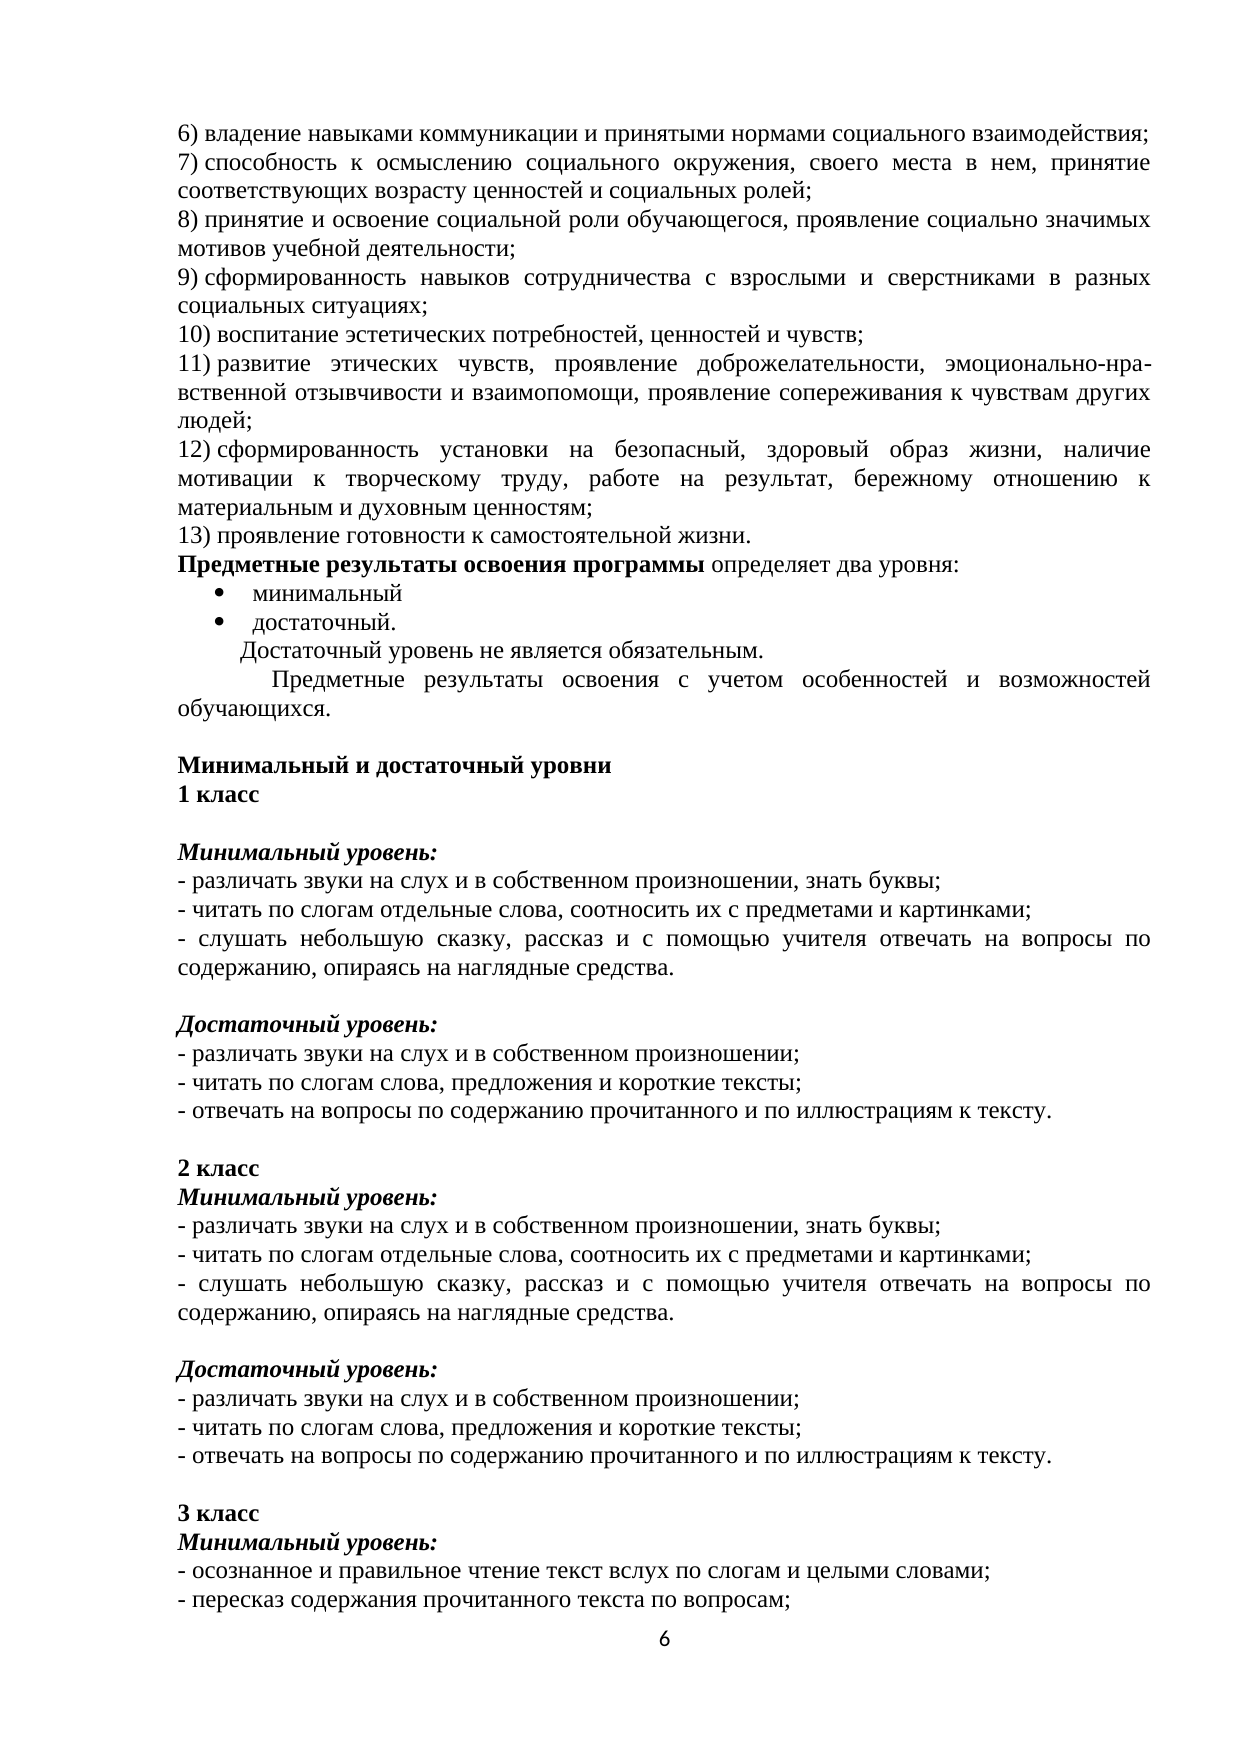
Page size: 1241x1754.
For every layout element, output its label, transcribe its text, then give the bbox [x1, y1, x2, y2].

text Минимальный и достаточный уровни [177, 751, 1152, 779]
text Достаточный уровень не является обязательным. [177, 636, 1152, 664]
text - отвечать на вопросы по содержанию прочитанного и по иллюстрациям к тексту. [177, 1441, 1152, 1469]
text - читать по слогам слова, предложения и короткие тексты; [177, 1412, 1152, 1441]
text 3 класс [177, 1498, 1152, 1527]
text 11) развитие этических чувств, проявление доброжелательности, эмоционально-нравственной отзывчивости и взаимопомощи, проявление сопереживания к чувствам других людей; [177, 348, 1152, 434]
text Минимальный уровень: [177, 837, 1152, 866]
text 9) сформированность навыков сотрудничества с взрослыми и сверстниками в разных социальных ситуациях; [177, 262, 1152, 319]
list достаточный. [215, 607, 1152, 636]
text 13) проявление готовности к самостоятельной жизни. [177, 521, 1152, 549]
text 6) владение навыками коммуникации и принятыми нормами социального взаимодействия; [177, 118, 1152, 147]
text - читать по слогам отдельные слова, соотносить их с предметами и картинками; [177, 1239, 1152, 1268]
text - читать по слогам отдельные слова, соотносить их с предметами и картинками; [177, 894, 1152, 923]
text 2 класс [177, 1153, 1152, 1182]
text - читать по слогам слова, предложения и короткие тексты; [177, 1067, 1152, 1096]
text 10) воспитание эстетических потребностей, ценностей и чувств; [177, 319, 1152, 348]
text Достаточный уровень: [177, 1354, 1152, 1383]
text 12) сформированность установки на безопасный, здоровый образ жизни, наличие мотивации к творческому труду, работе на результат, бережному отношению к материальным и духовным ценностям; [177, 434, 1152, 521]
text Достаточный уровень: [177, 1009, 1152, 1038]
text - различать звуки на слух и в собственном произношении; [177, 1383, 1152, 1412]
text Предметные результаты освоения с учетом особенностей и возможностей обучающихся. [177, 664, 1152, 722]
text 8) принятие и освоение социальной роли обучающегося, проявление социально значимых мотивов учебной деятельности; [177, 204, 1152, 262]
text - пересказ содержания прочитанного текста по вопросам; [177, 1584, 1152, 1613]
text 7) способность к осмыслению социального окружения, своего места в нем, принятие соответствующих возрасту ценностей и социальных ролей; [177, 147, 1152, 204]
text - слушать небольшую сказку, рассказ и с помощью учителя отвечать на вопросы по содержанию, опираясь на наглядные средства. [177, 923, 1152, 981]
text - отвечать на вопросы по содержанию прочитанного и по иллюстрациям к тексту. [177, 1096, 1152, 1124]
list минимальный [215, 578, 1152, 607]
text - слушать небольшую сказку, рассказ и с помощью учителя отвечать на вопросы по содержанию, опираясь на наглядные средства. [177, 1268, 1152, 1326]
text Предметные результаты освоения программы определяет два уровня: [177, 549, 1152, 578]
text - осознанное и правильное чтение текст вслух по слогам и целыми словами; [177, 1556, 1152, 1584]
text Минимальный уровень: [177, 1182, 1152, 1211]
text Минимальный уровень: [177, 1527, 1152, 1556]
text - различать звуки на слух и в собственном произношении, знать буквы; [177, 866, 1152, 894]
text - различать звуки на слух и в собственном произношении, знать буквы; [177, 1211, 1152, 1239]
text 1 класс [177, 779, 1152, 808]
text - различать звуки на слух и в собственном произношении; [177, 1038, 1152, 1067]
